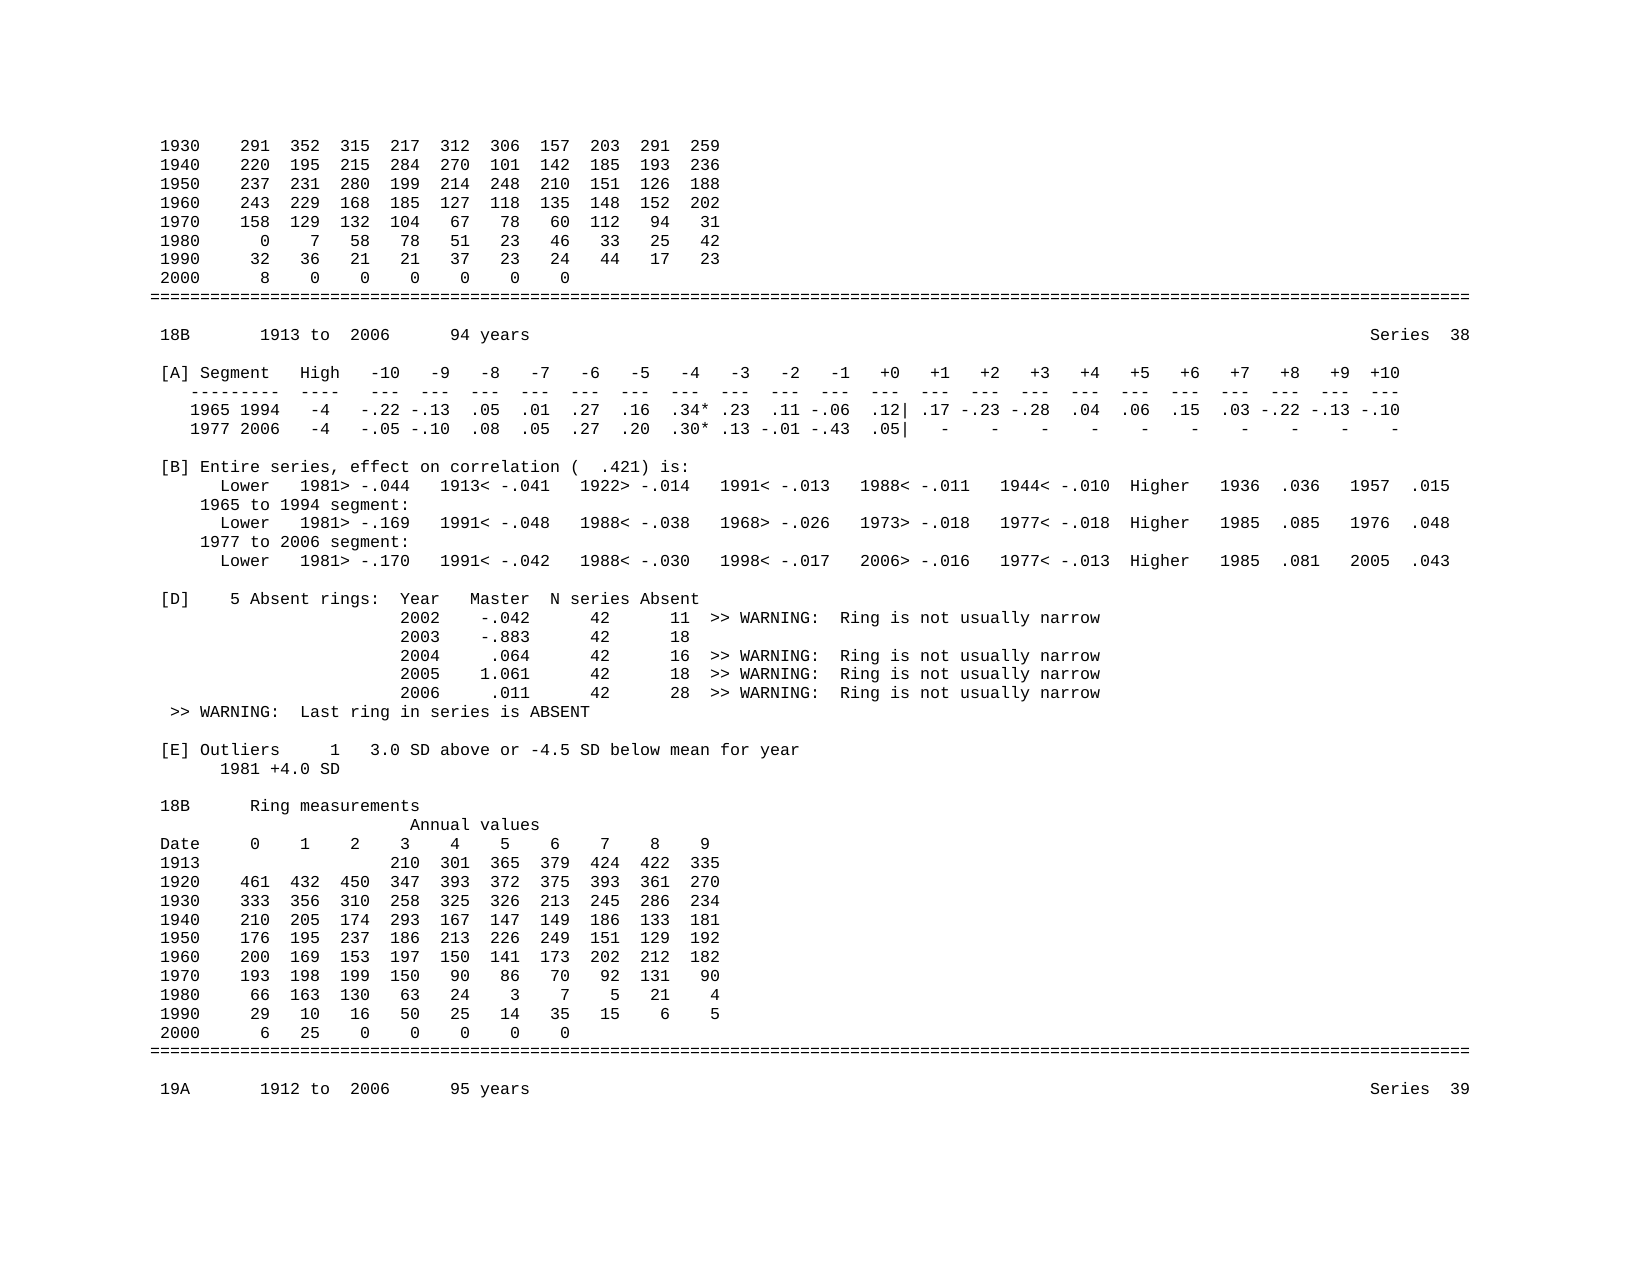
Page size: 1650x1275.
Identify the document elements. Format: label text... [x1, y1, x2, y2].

text 18B Ring measurements [150, 798, 1500, 817]
text 1930 333 356 310 258 325 326 213 245 286 234 [150, 892, 1500, 911]
text Annual values [150, 817, 1500, 836]
text 1977 to 2006 segment: [150, 534, 1500, 553]
text 2000 6 25 0 0 0 0 0 [150, 1024, 1500, 1043]
text 1913 210 301 365 379 424 422 335 [150, 854, 1500, 873]
text 1980 66 163 130 63 24 3 7 5 21 4 [150, 986, 1500, 1005]
text [E] Outliers 1 3.0 SD above or -4.5 SD below mean for year [150, 741, 1500, 760]
text [B] Entire series, effect on correlation ( .421) is: [150, 458, 1500, 477]
text 1950 176 195 237 186 213 226 249 151 129 192 [150, 930, 1500, 949]
text 1990 32 36 21 21 37 23 24 44 17 23 [150, 251, 1500, 270]
text 1970 193 198 199 150 90 86 70 92 131 90 [150, 968, 1500, 986]
text 1950 237 231 280 199 214 248 210 151 126 188 [150, 176, 1500, 194]
text 1965 1994 -4 -.22 -.13 .05 .01 .27 .16 .34* .23 .11 -.06 .12| .17 -.23 -.28 .04 .06 .15 .03 -.22 -.13 -.10 [150, 402, 1500, 421]
text 1920 461 432 450 347 393 372 375 393 361 270 [150, 873, 1500, 892]
text [D] 5 Absent rings: Year Master N series Absent [150, 591, 1500, 609]
text 2005 1.061 42 18 >> WARNING: Ring is not usually narrow [150, 666, 1500, 685]
text 1960 243 229 168 185 127 118 135 148 152 202 [150, 194, 1500, 213]
text Date 0 1 2 3 4 5 6 7 8 9 [150, 836, 1500, 854]
text >> WARNING: Last ring in series is ABSENT [150, 704, 1500, 722]
text Lower 1981> -.170 1991< -.042 1988< -.030 1998< -.017 2006> -.016 1977< -.013 Higher 1985 .081 2005 .043 [150, 553, 1500, 572]
text 1940 220 195 215 284 270 101 142 185 193 236 [150, 157, 1500, 176]
text 18B 1913 to 2006 94 years Series 38 [150, 327, 1500, 345]
text 2002 -.042 42 11 >> WARNING: Ring is not usually narrow [150, 609, 1500, 628]
text 1970 158 129 132 104 67 78 60 112 94 31 [150, 213, 1500, 232]
text 2006 .011 42 28 >> WARNING: Ring is not usually narrow [150, 685, 1500, 704]
text Lower 1981> -.044 1913< -.041 1922> -.014 1991< -.013 1988< -.011 1944< -.010 Higher 1936 .036 1957 .015 [150, 477, 1500, 496]
text 1930 291 352 315 217 312 306 157 203 291 259 [150, 138, 1500, 157]
text 2004 .064 42 16 >> WARNING: Ring is not usually narrow [150, 647, 1500, 666]
text 2003 -.883 42 18 [150, 628, 1500, 647]
text 1990 29 10 16 50 25 14 35 15 6 5 [150, 1005, 1500, 1024]
text Lower 1981> -.169 1991< -.048 1988< -.038 1968> -.026 1973> -.018 1977< -.018 Higher 1985 .085 1976 .048 [150, 515, 1500, 534]
text 1940 210 205 174 293 167 147 149 186 133 181 [150, 911, 1500, 930]
text 1980 0 7 58 78 51 23 46 33 25 42 [150, 232, 1500, 251]
text ==================================================================================================================================== [150, 289, 1500, 308]
text [A] Segment High -10 -9 -8 -7 -6 -5 -4 -3 -2 -1 +0 +1 +2 +3 +4 +5 +6 +7 +8 +9 +10 [150, 364, 1500, 383]
text 2000 8 0 0 0 0 0 0 [150, 270, 1500, 289]
text 19A 1912 to 2006 95 years Series 39 [150, 1081, 1500, 1099]
text --------- ---- --- --- --- --- --- --- --- --- --- --- --- --- --- --- --- --- --- --- --- --- --- [150, 383, 1500, 402]
text 1977 2006 -4 -.05 -.10 .08 .05 .27 .20 .30* .13 -.01 -.43 .05| - - - - - - - - - - [150, 421, 1500, 440]
text 1960 200 169 153 197 150 141 173 202 212 182 [150, 949, 1500, 968]
text 1965 to 1994 segment: [150, 496, 1500, 515]
text 1981 +4.0 SD [150, 760, 1500, 779]
text ==================================================================================================================================== [150, 1043, 1500, 1062]
